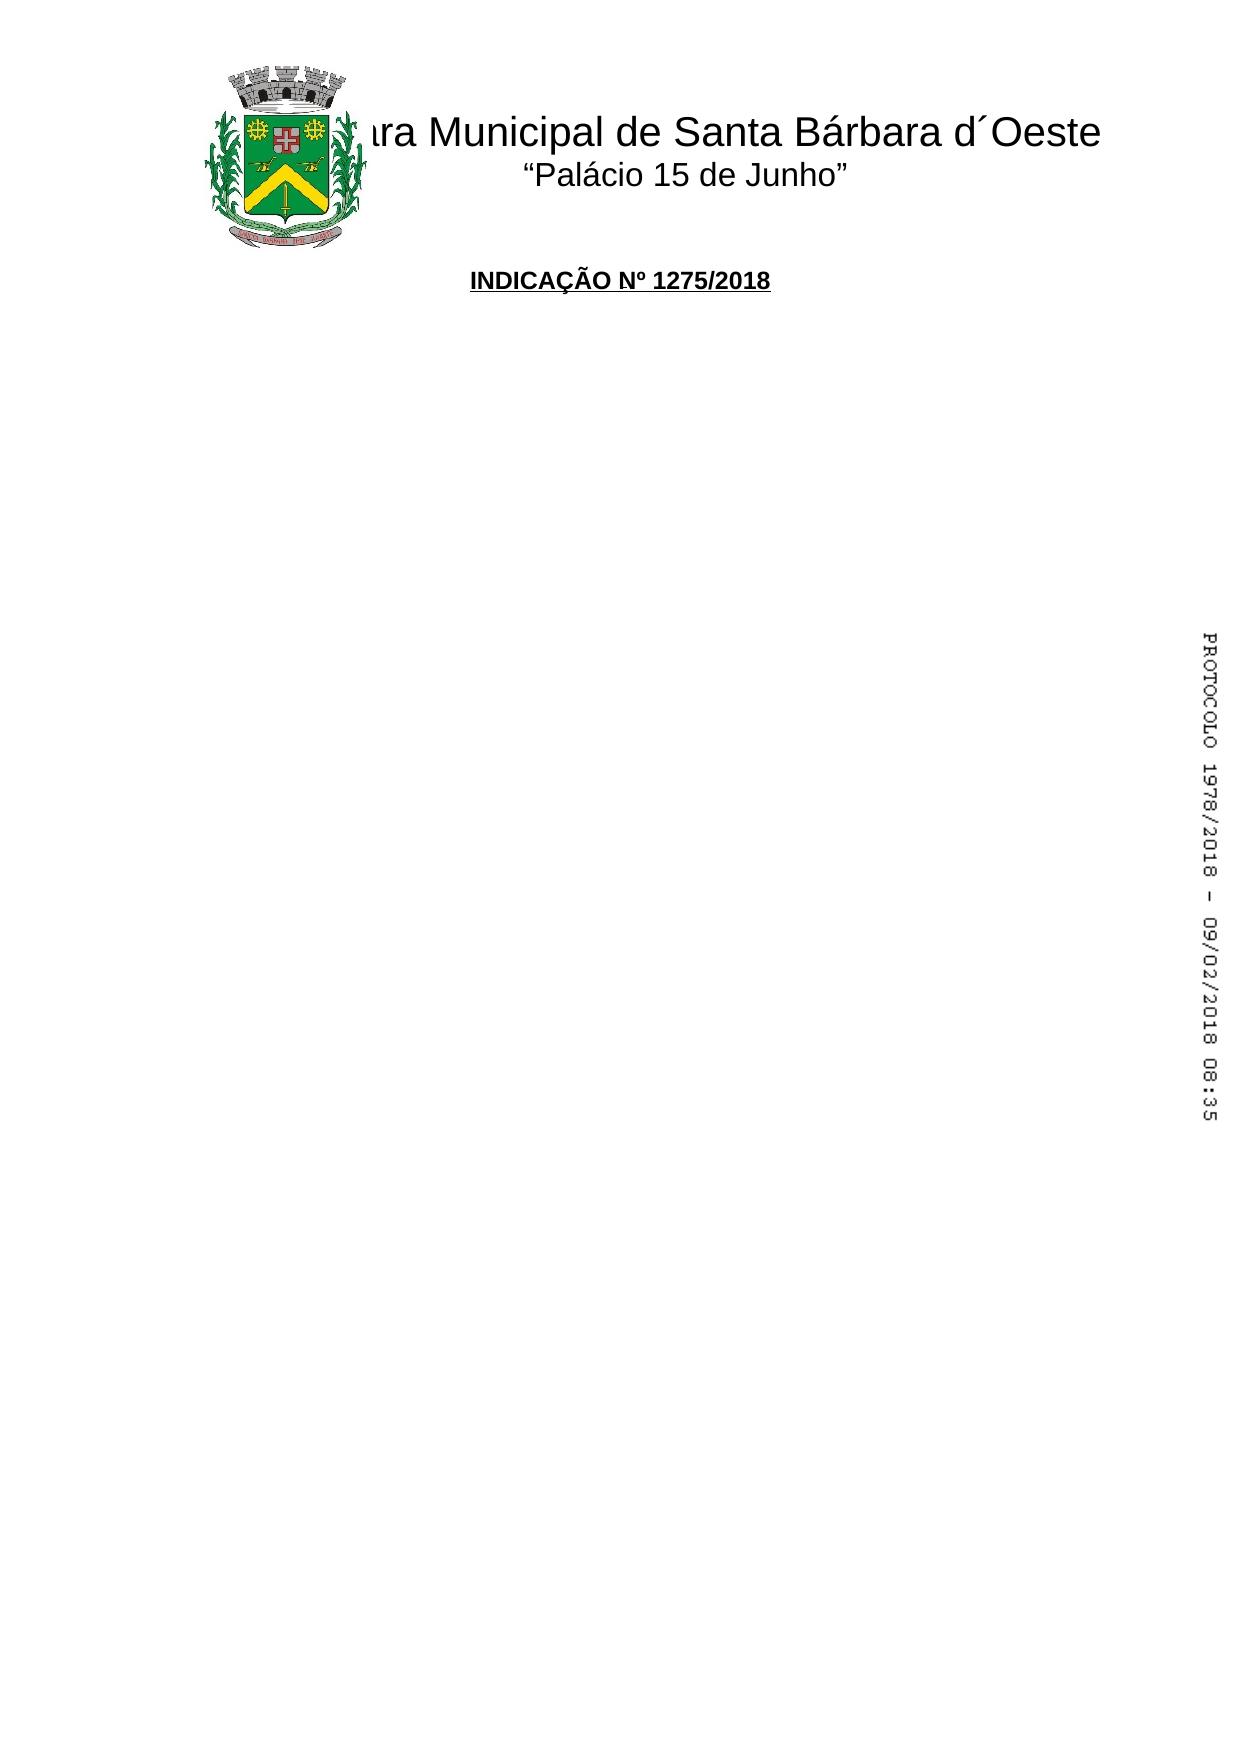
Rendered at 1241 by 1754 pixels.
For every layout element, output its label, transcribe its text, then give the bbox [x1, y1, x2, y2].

title INDICAÇÃO Nº 1275/2018 [177, 266, 1063, 294]
picture [1177, 629, 1241, 1125]
picture [204, 66, 374, 255]
